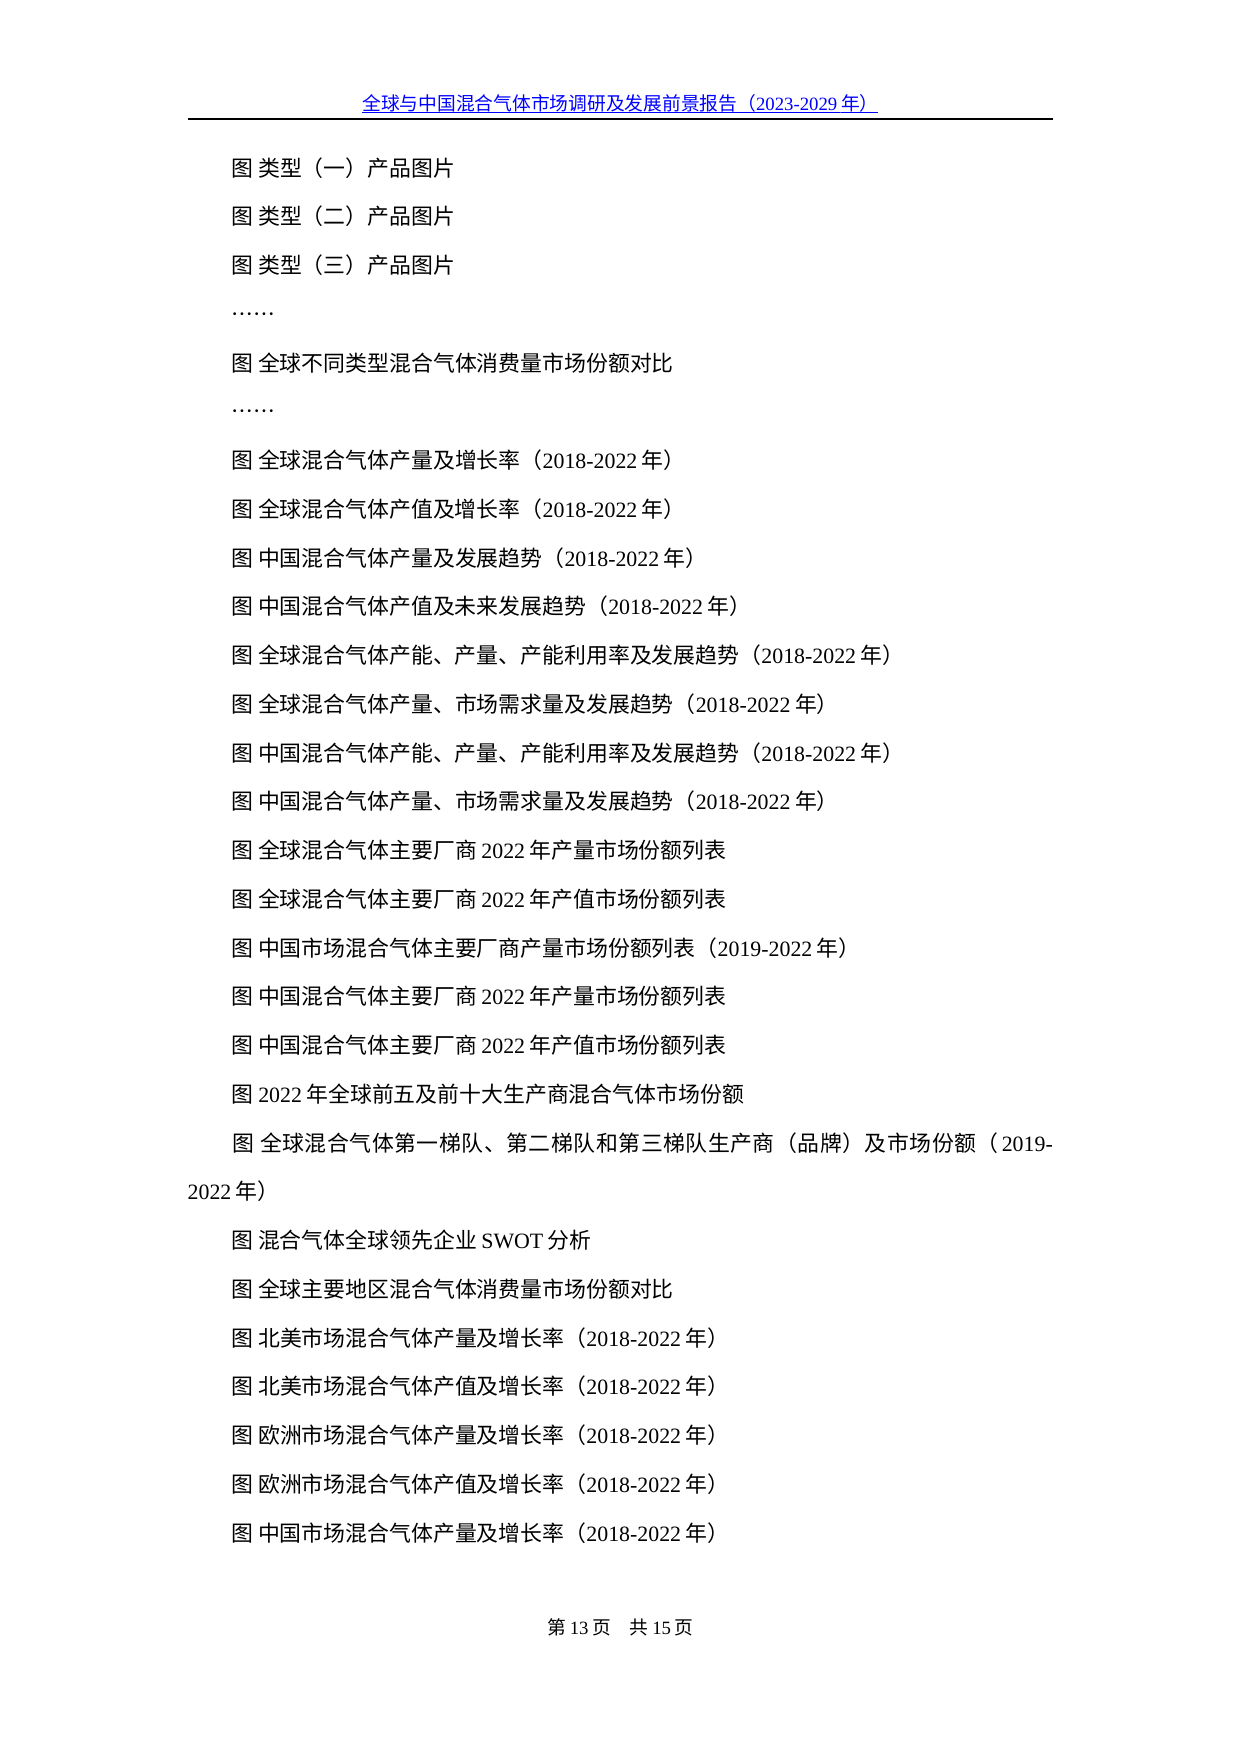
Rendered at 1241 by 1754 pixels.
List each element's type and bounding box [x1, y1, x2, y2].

text [187, 150, 1053, 1548]
